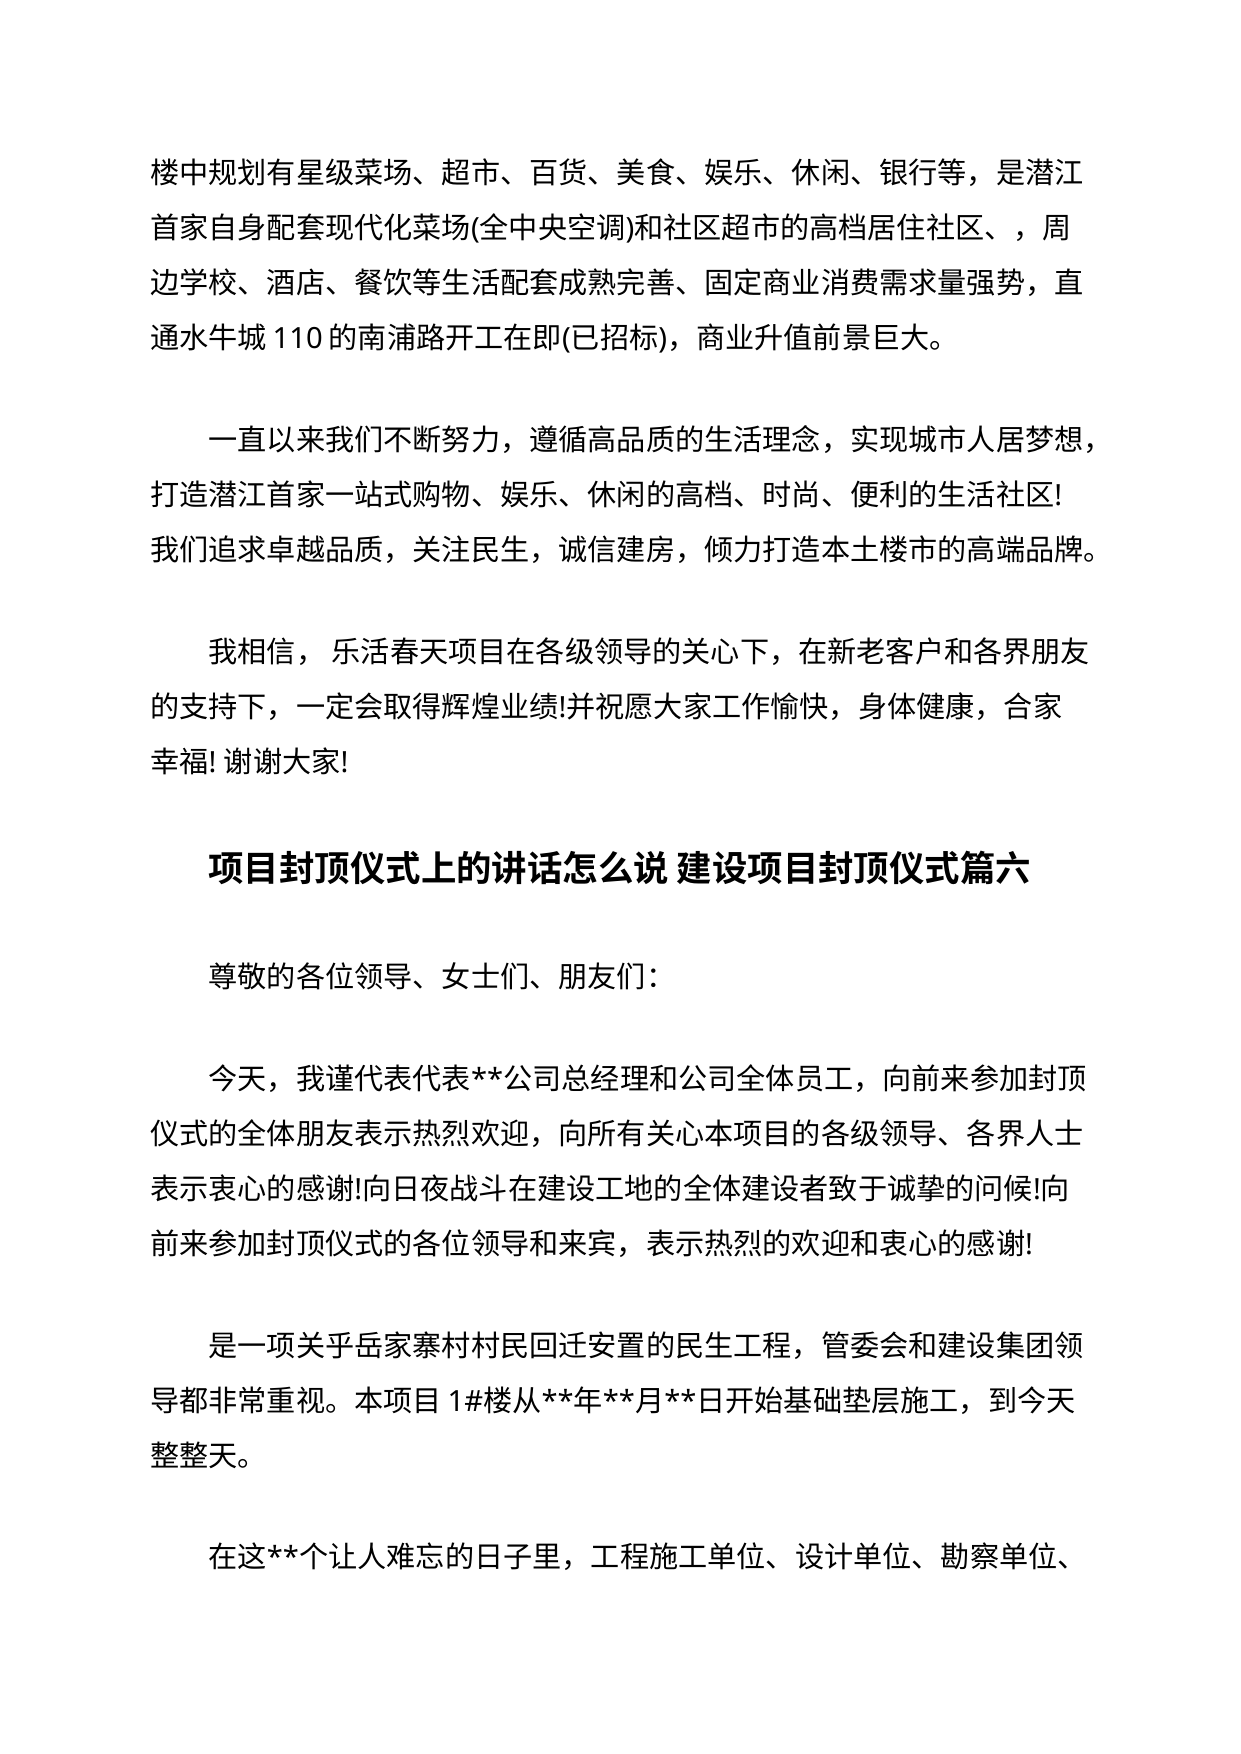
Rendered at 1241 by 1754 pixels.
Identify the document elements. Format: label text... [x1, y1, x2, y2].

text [150, 150, 1090, 357]
text 我相信， 乐活春天项目在各级领导的关心下，在新老客户和各界朋友的支持下，一定会取得辉煌业绩!并祝愿大家工作愉快，身体健康，合家幸福! 谢谢大家! [150, 628, 1090, 781]
text 尊敬的各位领导、女士们、朋友们： [150, 954, 1090, 996]
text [150, 1534, 1090, 1576]
text 是一项关乎岳家寨村村民回迁安置的民生工程，管委会和建设集团领导都非常重视。本项目1#楼从**年**月**日开始基础垫层施工，到今天整整天。 [150, 1322, 1090, 1474]
text 一直以来我们不断努力，遵循高品质的生活理念，实现城市人居梦想，打造潜江首家一站式购物、娱乐、休闲的高档、时尚、便利的生活社区! 我们追求卓越品质，关注民生，诚信建房，倾力打造本土楼市的高端品牌。 [150, 417, 1090, 569]
text 项目封顶仪式上的讲话怎么说 建设项目封顶仪式篇六 [150, 840, 1090, 892]
text 今天，我谨代表代表**公司总经理和公司全体员工，向前来参加封顶仪式的全体朋友表示热烈欢迎，向所有关心本项目的各级领导、各界人士表示衷心的感谢!向日夜战斗在建设工地的全体建设者致于诚挚的问候!向前来参加封顶仪式的各位领导和来宾，表示热烈的欢迎和衷心的感谢! [150, 1056, 1090, 1263]
